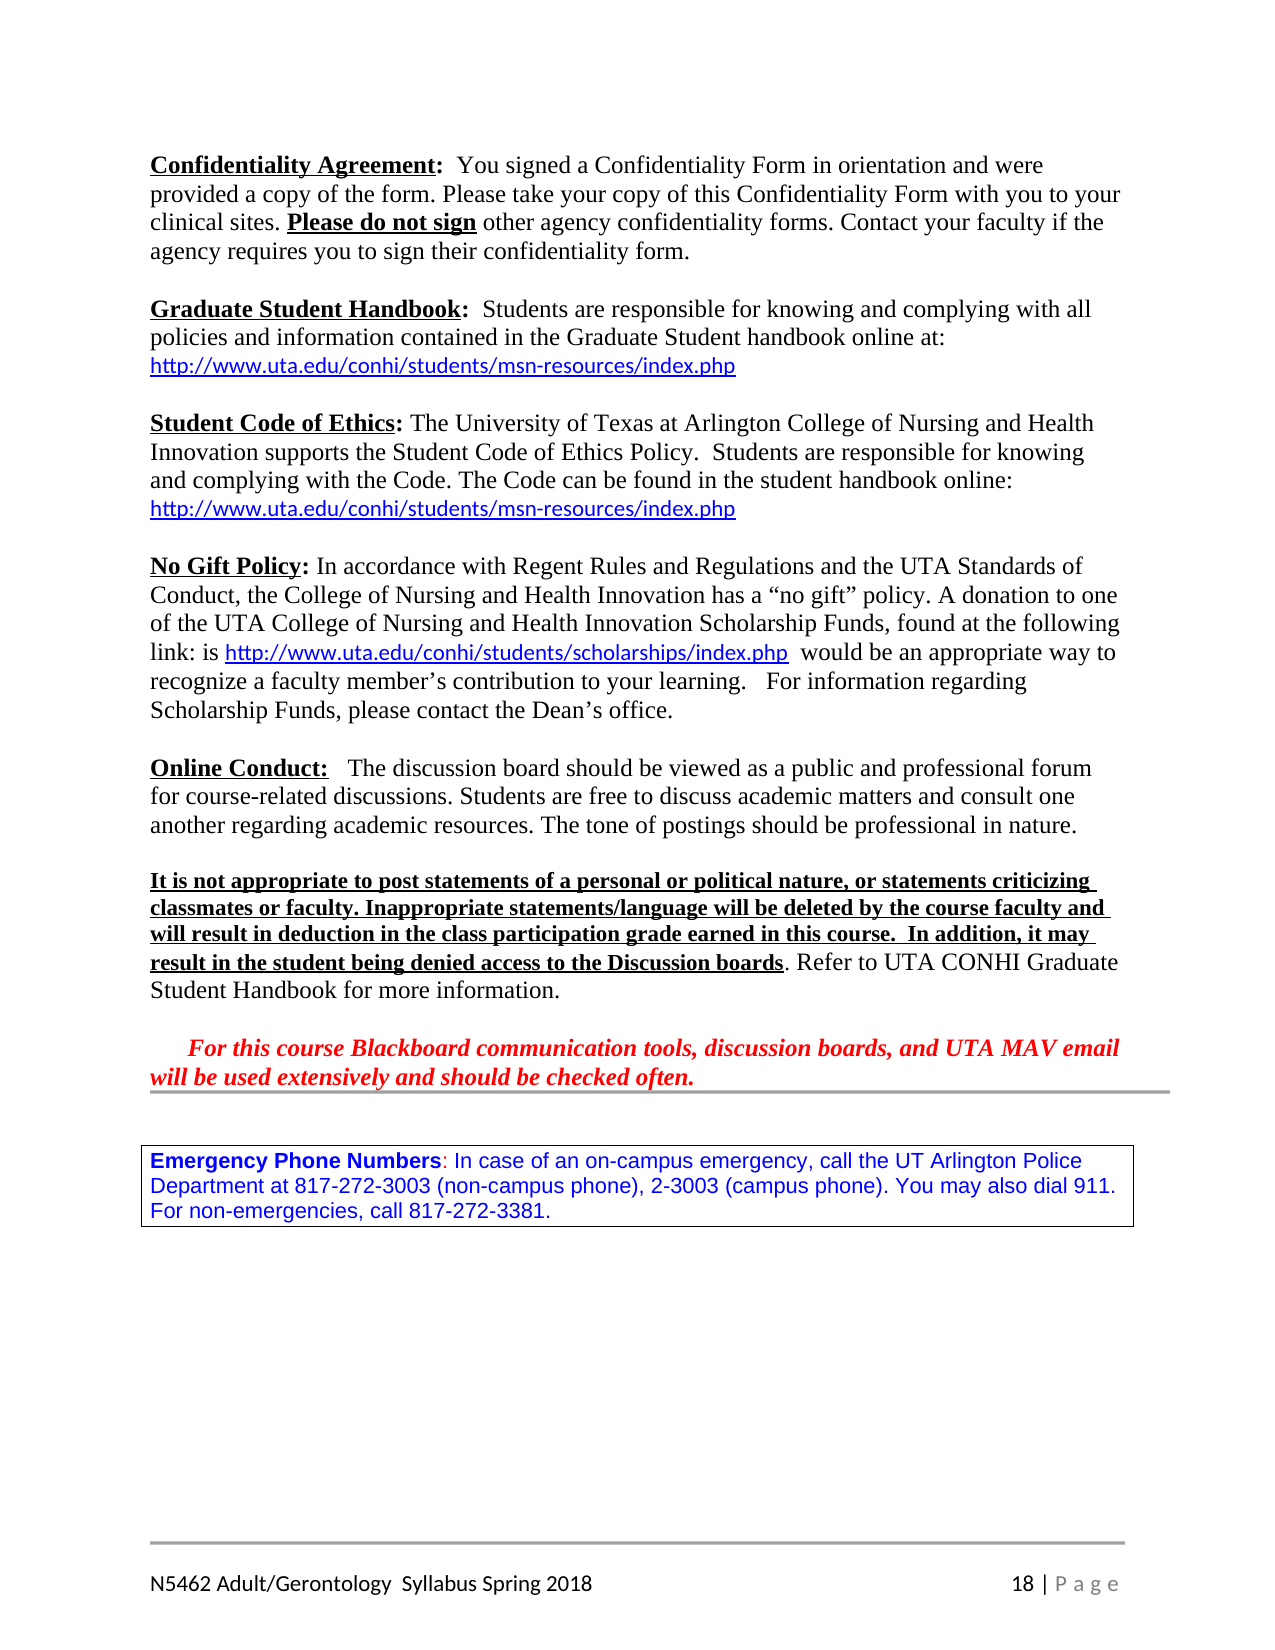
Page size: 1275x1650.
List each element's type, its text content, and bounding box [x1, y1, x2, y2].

text Graduate Student Handbook: Students are responsible for knowing and complying with all policies and information contained in the Graduate Student handbook online at: http://www.uta.edu/conhi/students/msn-resources/index.php [150, 294, 1125, 379]
text No Gift Policy: In accordance with Regent Rules and Regulations and the UTA Standards of Conduct, the College of Nursing and Health Innovation has a “no gift” policy. A donation to one of the UTA College of Nursing and Health Innovation Scholarship Funds, found at the following link: is http://www.uta.edu/conhi/students/scholarships/index.php would be an appropriate way to recognize a faculty member’s contribution to your learning. For information regarding Scholarship Funds, please contact the Dean’s office. [150, 551, 1125, 724]
text Student Code of Ethics: The University of Texas at Arlington College of Nursing and Health Innovation supports the Student Code of Ethics Policy. Students are responsible for knowing and complying with the Code. The Code can be found in the student handbook online: http://www.uta.edu/conhi/students/msn-resources/index.php [150, 408, 1125, 522]
text It is not appropriate to post statements of a personal or political nature, or statements criticizing classmates or faculty. Inappropriate statements/language will be deleted by the course faculty and will result in deduction in the class participation grade earned in this course. In addition, it may result in the student being denied access to the Discussion boards. Refer to UTA CONHI Graduate Student Handbook for more information. [150, 868, 1125, 1004]
text Online Conduct: The discussion board should be viewed as a public and professional forum for course-related discussions. Students are free to discuss academic matters and consult one another regarding academic resources. The tone of postings should be professional in nature. [150, 753, 1125, 839]
text Emergency Phone Numbers: In case of an on-campus emergency, call the UT Arlington Police Department at 817-272-3003 (non-campus phone), 2-3003 (campus phone). You may also dial 911. For non-emergencies, call 817-272-3381. [142, 1146, 1133, 1226]
text Confidentiality Agreement: You signed a Confidentiality Form in orientation and were provided a copy of the form. Please take your copy of this Confidentiality Form with you to your clinical sites. Please do not sign other agency confidentiality forms. Contact your faculty if the agency requires you to sign their confidentiality form. [150, 150, 1125, 265]
text For this course Blackboard communication tools, discussion boards, and UTA MAV email will be used extensively and should be checked often. [150, 1033, 1125, 1090]
